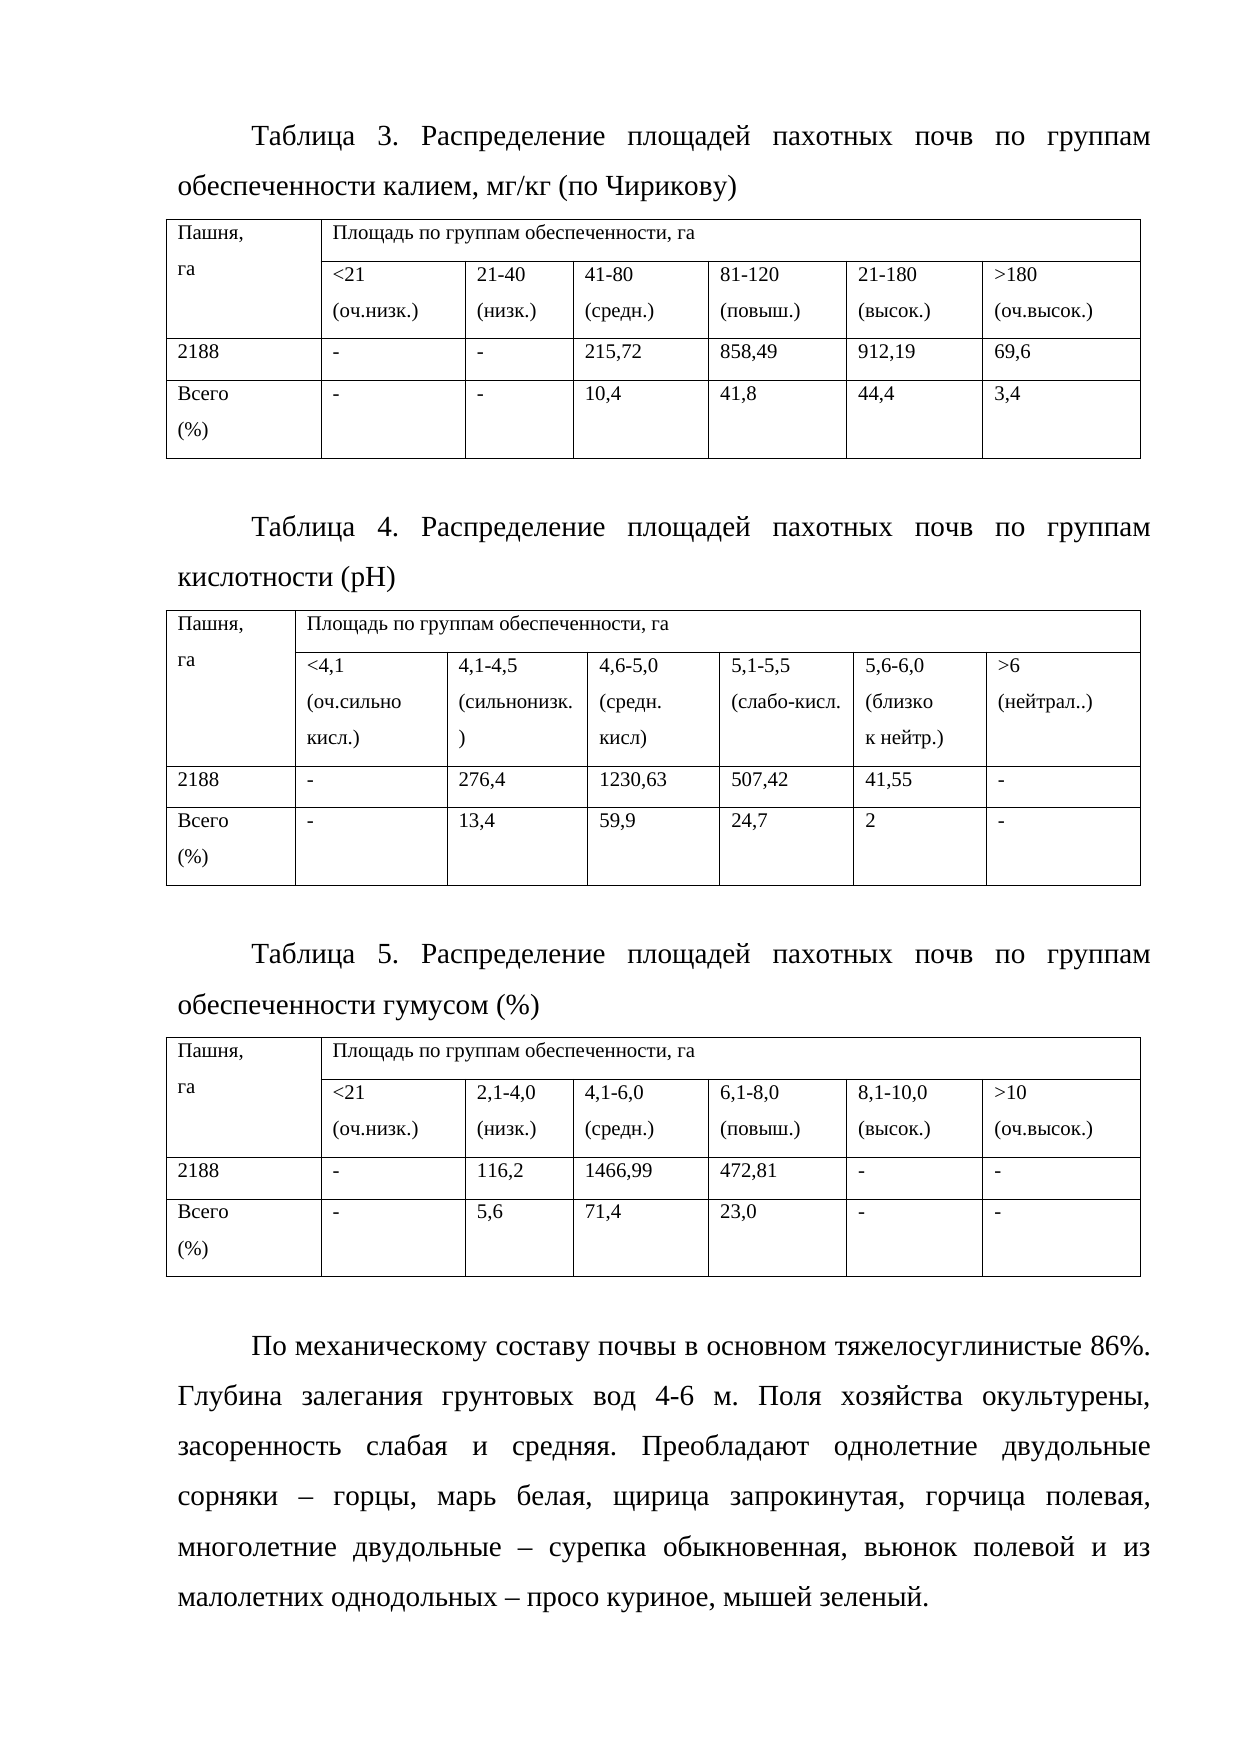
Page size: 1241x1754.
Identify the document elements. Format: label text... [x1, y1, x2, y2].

table_cell - [847, 1200, 982, 1276]
table_header Площадь по группам обеспеченности, га [322, 1038, 1140, 1079]
table_cell 116,2 [466, 1158, 573, 1198]
table_cell 23,0 [709, 1200, 846, 1276]
table_cell >6 (нейтрал..) [987, 653, 1140, 766]
table_cell 21-40 (низк.) [466, 262, 573, 338]
table_cell >180 (оч.высок.) [983, 262, 1140, 338]
table_cell - [983, 1158, 1140, 1198]
table_cell 4,1-6,0 (средн.) [574, 1080, 708, 1157]
table_cell 13,4 [448, 808, 587, 885]
table_cell 3,4 [983, 381, 1140, 458]
table_cell Всего (%) [167, 808, 295, 885]
table_cell 2188 [167, 339, 321, 380]
table_cell 507,42 [720, 767, 853, 807]
table_cell 912,19 [847, 339, 982, 380]
table_cell 41,8 [709, 381, 846, 458]
table_cell 276,4 [448, 767, 587, 807]
table_cell 5,1-5,5 (слабо-кисл. [720, 653, 853, 766]
table_cell 24,7 [720, 808, 853, 885]
table_cell 59,9 [588, 808, 719, 885]
table_cell - [466, 339, 573, 380]
table_header Пашня, га [167, 1038, 321, 1157]
table_cell <4,1 (оч.сильно кисл.) [296, 653, 447, 766]
table_cell 858,49 [709, 339, 846, 380]
table_cell - [466, 381, 573, 458]
table_cell 81-120 (повыш.) [709, 262, 846, 338]
table_cell 6,1-8,0 (повыш.) [709, 1080, 846, 1157]
table_cell 472,81 [709, 1158, 846, 1198]
table_cell Всего (%) [167, 381, 321, 458]
table_header Пашня, га [167, 220, 321, 338]
table_header Пашня, га [167, 611, 295, 766]
table_cell <21 (оч.низк.) [322, 262, 465, 338]
table_cell 21-180 (высок.) [847, 262, 982, 338]
table_cell 71,4 [574, 1200, 708, 1276]
table_cell 1230,63 [588, 767, 719, 807]
table_cell Всего (%) [167, 1200, 321, 1276]
table_cell 41,55 [854, 767, 986, 807]
table_cell - [987, 767, 1140, 807]
table_cell 2188 [167, 767, 295, 807]
table_cell 69,6 [983, 339, 1140, 380]
table_cell - [322, 1200, 465, 1276]
text По механическому составу почвы в основном тяжелосуглинистые 86%. Глубина залегания грунтовых вод 4-6 м. Поля хозяйства окультурены, засоренность слабая и средняя. Преобладают однолетние двудольные сорняки – горцы, марь белая, щирица запрокинутая, горчица полевая, многолетние двудольные – сурепка обыкновенная, вьюнок полевой и из малолетних однодольных – просо куриное, мышей зеленый. [177, 1328, 1152, 1613]
table_cell 41-80 (средн.) [574, 262, 708, 338]
table_cell 10,4 [574, 381, 708, 458]
table_cell 8,1-10,0 (высок.) [847, 1080, 982, 1157]
table_cell - [983, 1200, 1140, 1276]
table_cell - [296, 767, 447, 807]
table_cell 2188 [167, 1158, 321, 1198]
table_cell >10 (оч.высок.) [983, 1080, 1140, 1157]
text Таблица 4. Распределение площадей пахотных почв по группам кислотности (рН) [177, 509, 1152, 593]
table_header Площадь по группам обеспеченности, га [296, 611, 1140, 652]
text Таблица 5. Распределение площадей пахотных почв по группам обеспеченности гумусом (%) [177, 936, 1152, 1020]
table_cell 2,1-4,0 (низк.) [466, 1080, 573, 1157]
table_cell - [296, 808, 447, 885]
table_cell 4,6-5,0 (средн. кисл) [588, 653, 719, 766]
text Таблица 3. Распределение площадей пахотных почв по группам обеспеченности калием, мг/кг (по Чирикову) [177, 118, 1152, 202]
table_cell 215,72 [574, 339, 708, 380]
table_cell 44,4 [847, 381, 982, 458]
table_cell 1466,99 [574, 1158, 708, 1198]
table_cell <21 (оч.низк.) [322, 1080, 465, 1157]
table_header Площадь по группам обеспеченности, га [322, 220, 1140, 261]
table_cell - [847, 1158, 982, 1198]
table_cell - [987, 808, 1140, 885]
table_cell - [322, 381, 465, 458]
table_cell - [322, 1158, 465, 1198]
table_cell 4,1-4,5 (сильнонизк.) [448, 653, 587, 766]
table_cell - [322, 339, 465, 380]
table_cell 2 [854, 808, 986, 885]
table_cell 5,6-6,0 (близко к нейтр.) [854, 653, 986, 766]
table_cell 5,6 [466, 1200, 573, 1276]
